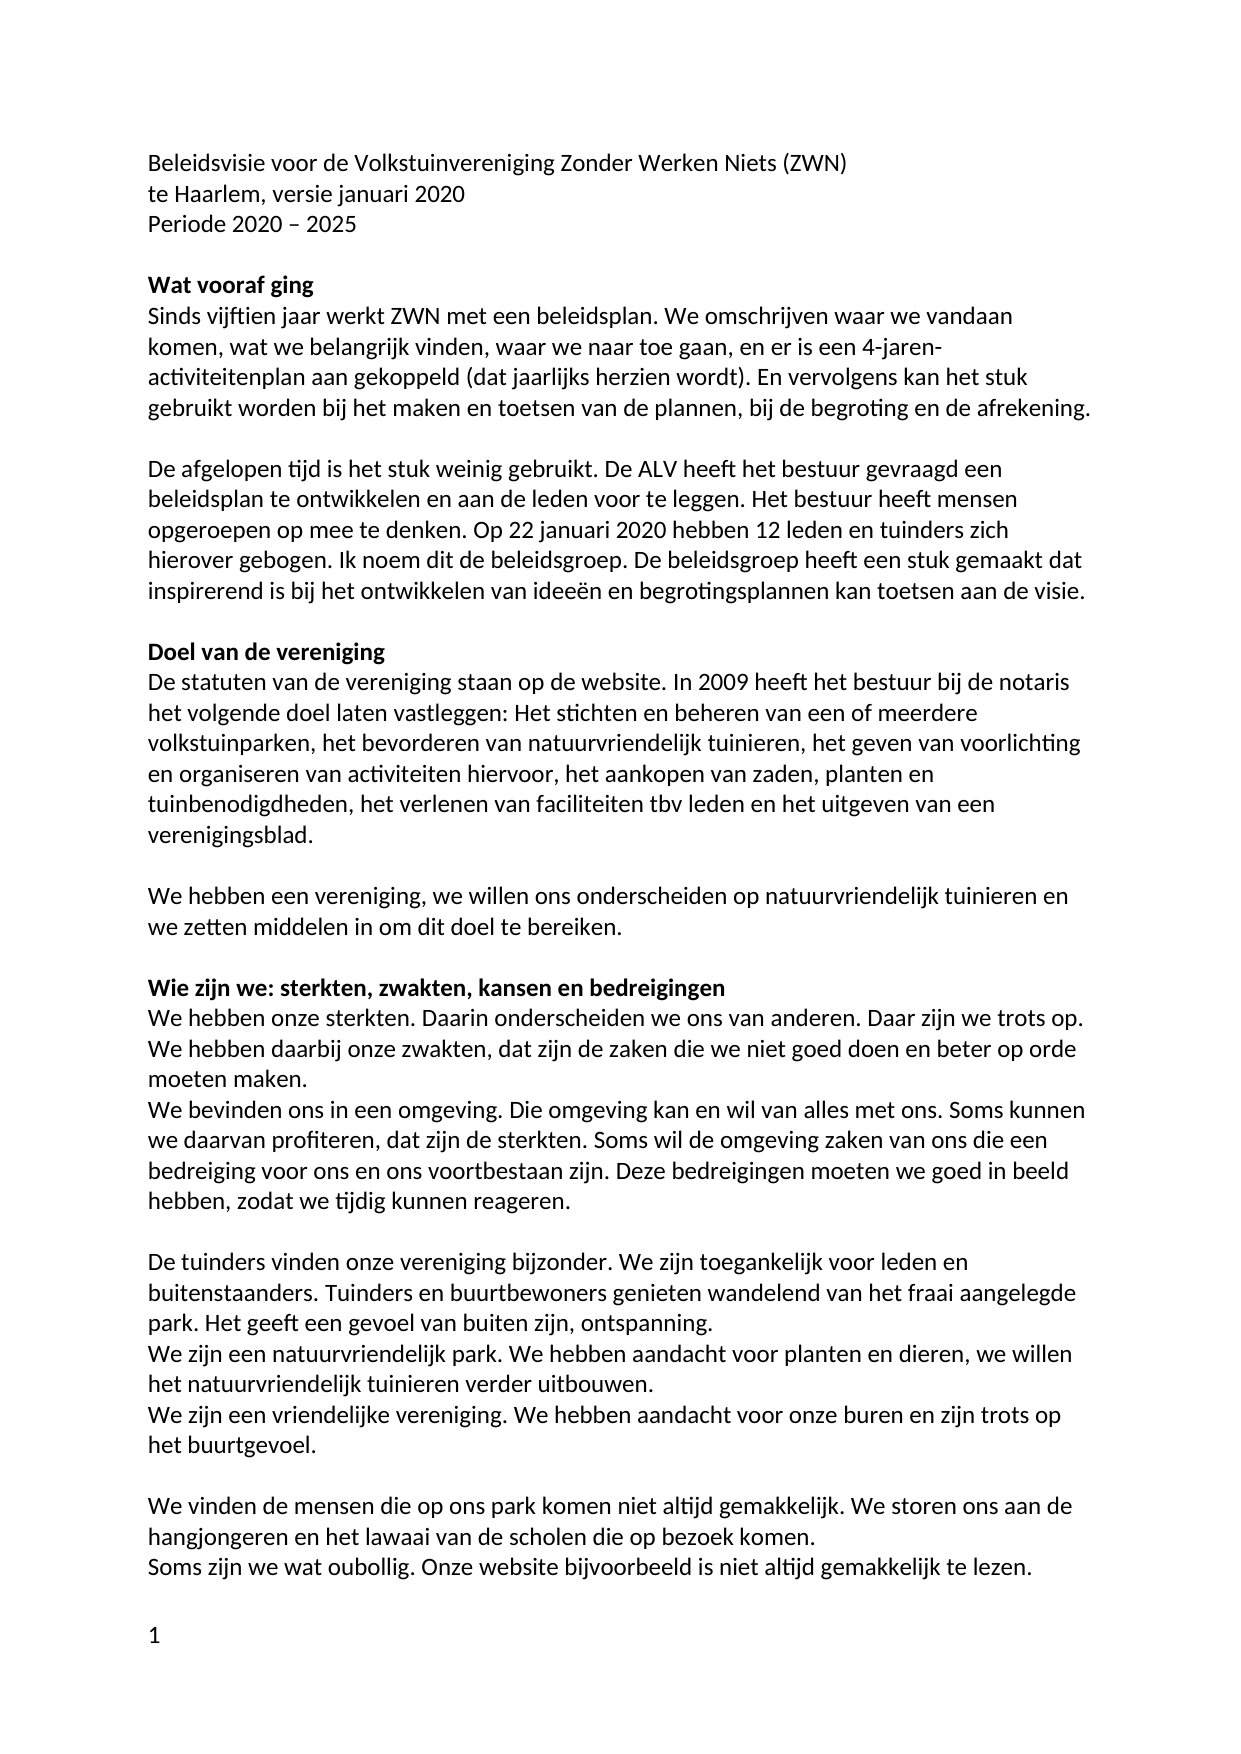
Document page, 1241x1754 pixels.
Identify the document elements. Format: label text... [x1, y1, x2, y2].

text Wie zijn we: sterkten, zwakten, kansen en bedreigingen [148, 972, 1093, 1002]
text We vinden de mensen die op ons park komen niet altijd gemakkelijk. We storen ons aan de hangjongeren en het lawaai van de scholen die op bezoek komen. [148, 1491, 1093, 1552]
text We zijn een natuurvriendelijk park. We hebben aandacht voor planten en dieren, we willen het natuurvriendelijk tuinieren verder uitbouwen. [148, 1338, 1093, 1399]
text De tuinders vinden onze vereniging bijzonder. We zijn toegankelijk voor leden en buitenstaanders. Tuinders en buurtbewoners genieten wandelend van het fraai aangelegde park. Het geeft een gevoel van buiten zijn, ontspanning. [148, 1246, 1093, 1338]
text Doel van de vereniging [148, 636, 1093, 666]
text Beleidsvisie voor de Volkstuinvereniging Zonder Werken Niets (ZWN) [148, 148, 1093, 178]
text Periode 2020 – 2025 [148, 209, 1093, 239]
text We hebben daarbij onze zwakten, dat zijn de zaken die we niet goed doen en beter op orde moeten maken. [148, 1033, 1093, 1094]
text te Haarlem, versie januari 2020 [148, 178, 1093, 209]
text Wat vooraf ging [148, 270, 1093, 300]
text We zijn een vriendelijke vereniging. We hebben aandacht voor onze buren en zijn trots op het buurtgevoel. [148, 1399, 1093, 1460]
text We bevinden ons in een omgeving. Die omgeving kan en wil van alles met ons. Soms kunnen we daarvan profiteren, dat zijn de sterkten. Soms wil de omgeving zaken van ons die een bedreiging voor ons en ons voortbestaan zijn. Deze bedreigingen moeten we goed in beeld hebben, zodat we tijdig kunnen reageren. [148, 1094, 1093, 1216]
text Soms zijn we wat oubollig. Onze website bijvoorbeeld is niet altijd gemakkelijk te lezen. [148, 1552, 1093, 1582]
text We hebben een vereniging, we willen ons onderscheiden op natuurvriendelijk tuinieren en we zetten middelen in om dit doel te bereiken. [148, 880, 1093, 941]
text We hebben onze sterkten. Daarin onderscheiden we ons van anderen. Daar zijn we trots op. [148, 1002, 1093, 1033]
text De statuten van de vereniging staan op de website. In 2009 heeft het bestuur bij de notaris het volgende doel laten vastleggen: Het stichten en beheren van een of meerdere volkstuinparken, het bevorderen van natuurvriendelijk tuinieren, het geven van voorlichting en organiseren van activiteiten hiervoor, het aankopen van zaden, planten en tuinbenodigdheden, het verlenen van faciliteiten tbv leden en het uitgeven van een verenigingsblad. [148, 666, 1093, 849]
text Sinds vijftien jaar werkt ZWN met een beleidsplan. We omschrijven waar we vandaan komen, wat we belangrijk vinden, waar we naar toe gaan, en er is een 4-jaren-activiteitenplan aan gekoppeld (dat jaarlijks herzien wordt). En vervolgens kan het stuk gebruikt worden bij het maken en toetsen van de plannen, bij de begroting en de afrekening. [148, 300, 1093, 422]
text De afgelopen tijd is het stuk weinig gebruikt. De ALV heeft het bestuur gevraagd een beleidsplan te ontwikkelen en aan de leden voor te leggen. Het bestuur heeft mensen opgeroepen op mee te denken. Op 22 januari 2020 hebben 12 leden en tuinders zich hierover gebogen. Ik noem dit de beleidsgroep. De beleidsgroep heeft een stuk gemaakt dat inspirerend is bij het ontwikkelen van ideeën en begrotingsplannen kan toetsen aan de visie. [148, 453, 1093, 605]
